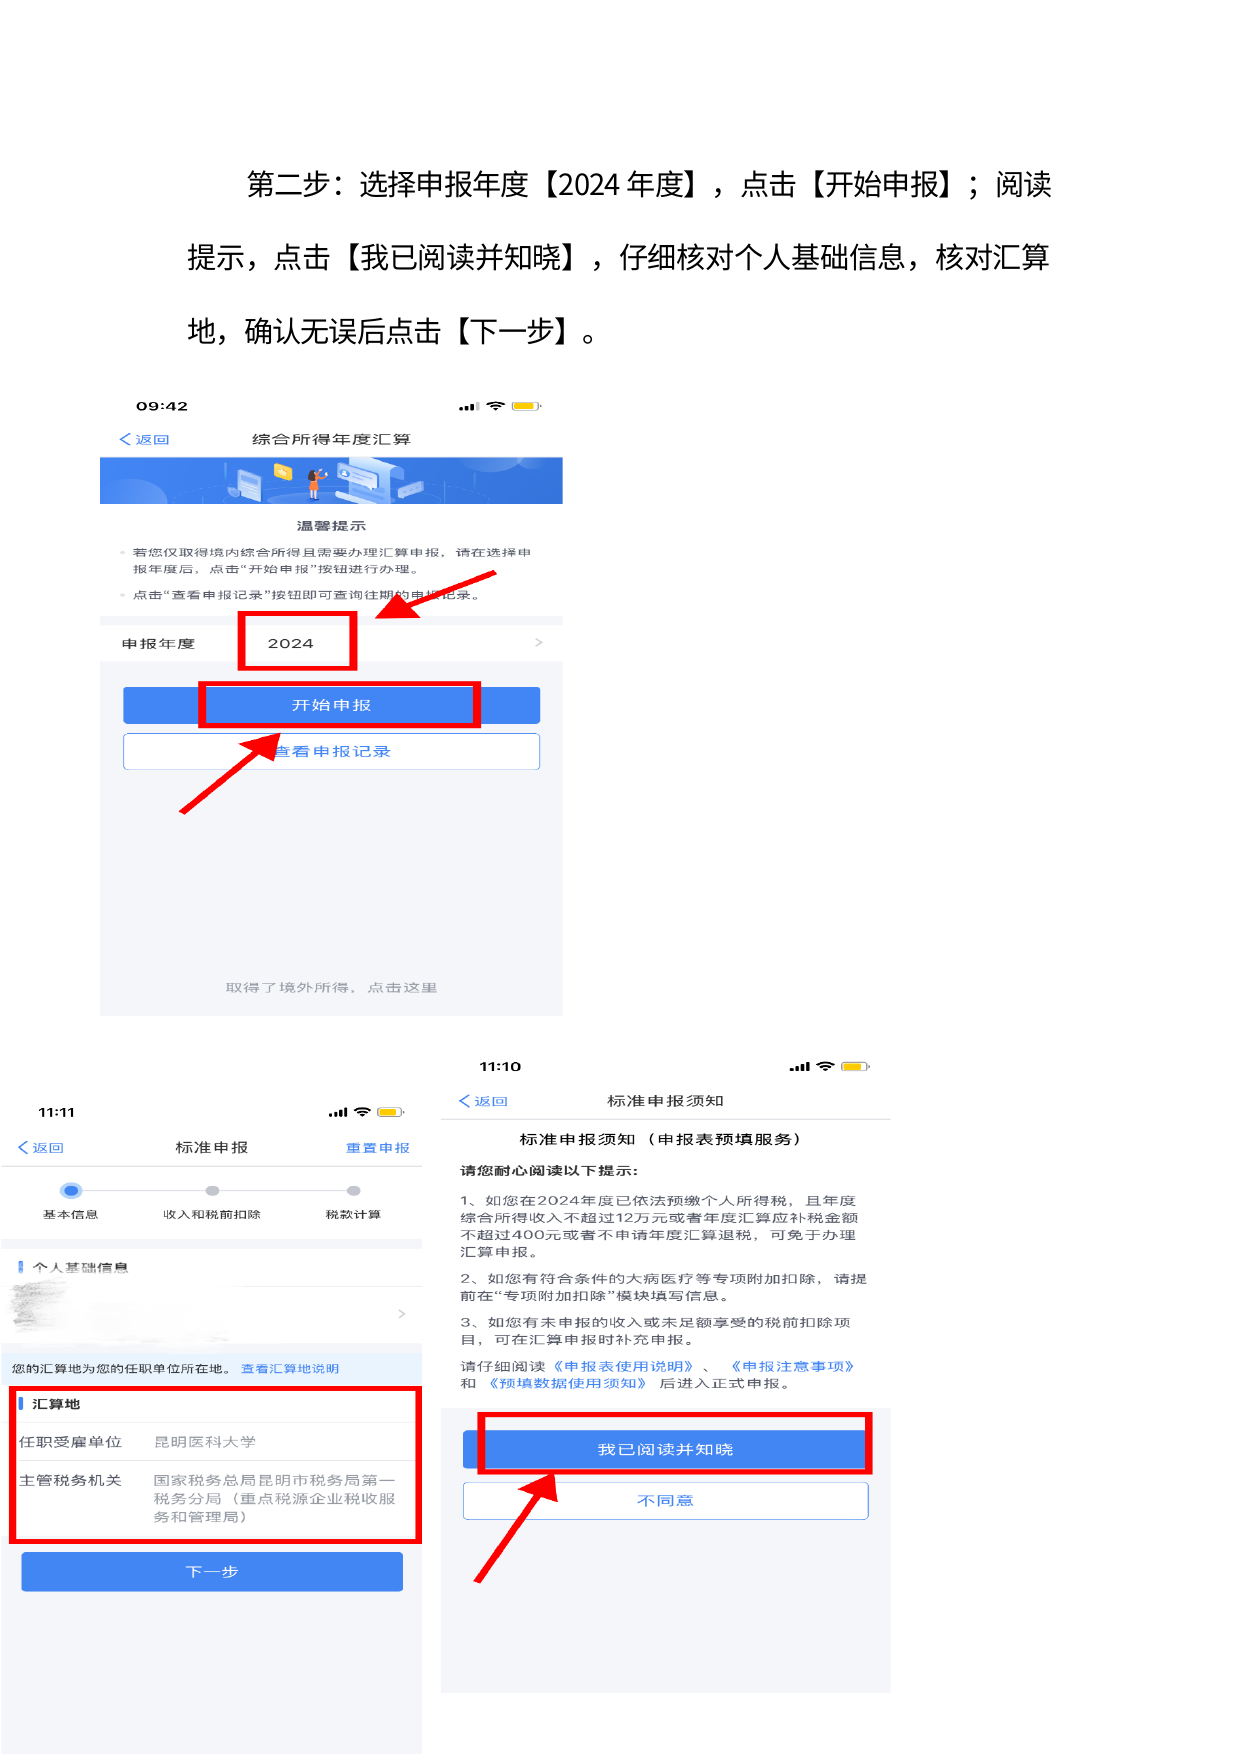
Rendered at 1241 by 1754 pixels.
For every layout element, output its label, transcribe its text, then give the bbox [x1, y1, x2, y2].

picture [440, 1047, 891, 1693]
picture [0, 1092, 422, 1752]
text 第二步：选择申报年度【2024年度】，点击【开始申报】；阅读提示，点击【我已阅读并知晓】，仔细核对个人基础信息，核对汇算地，确认无误后点击【下一步】。 [187, 162, 1053, 351]
picture [100, 387, 563, 1016]
